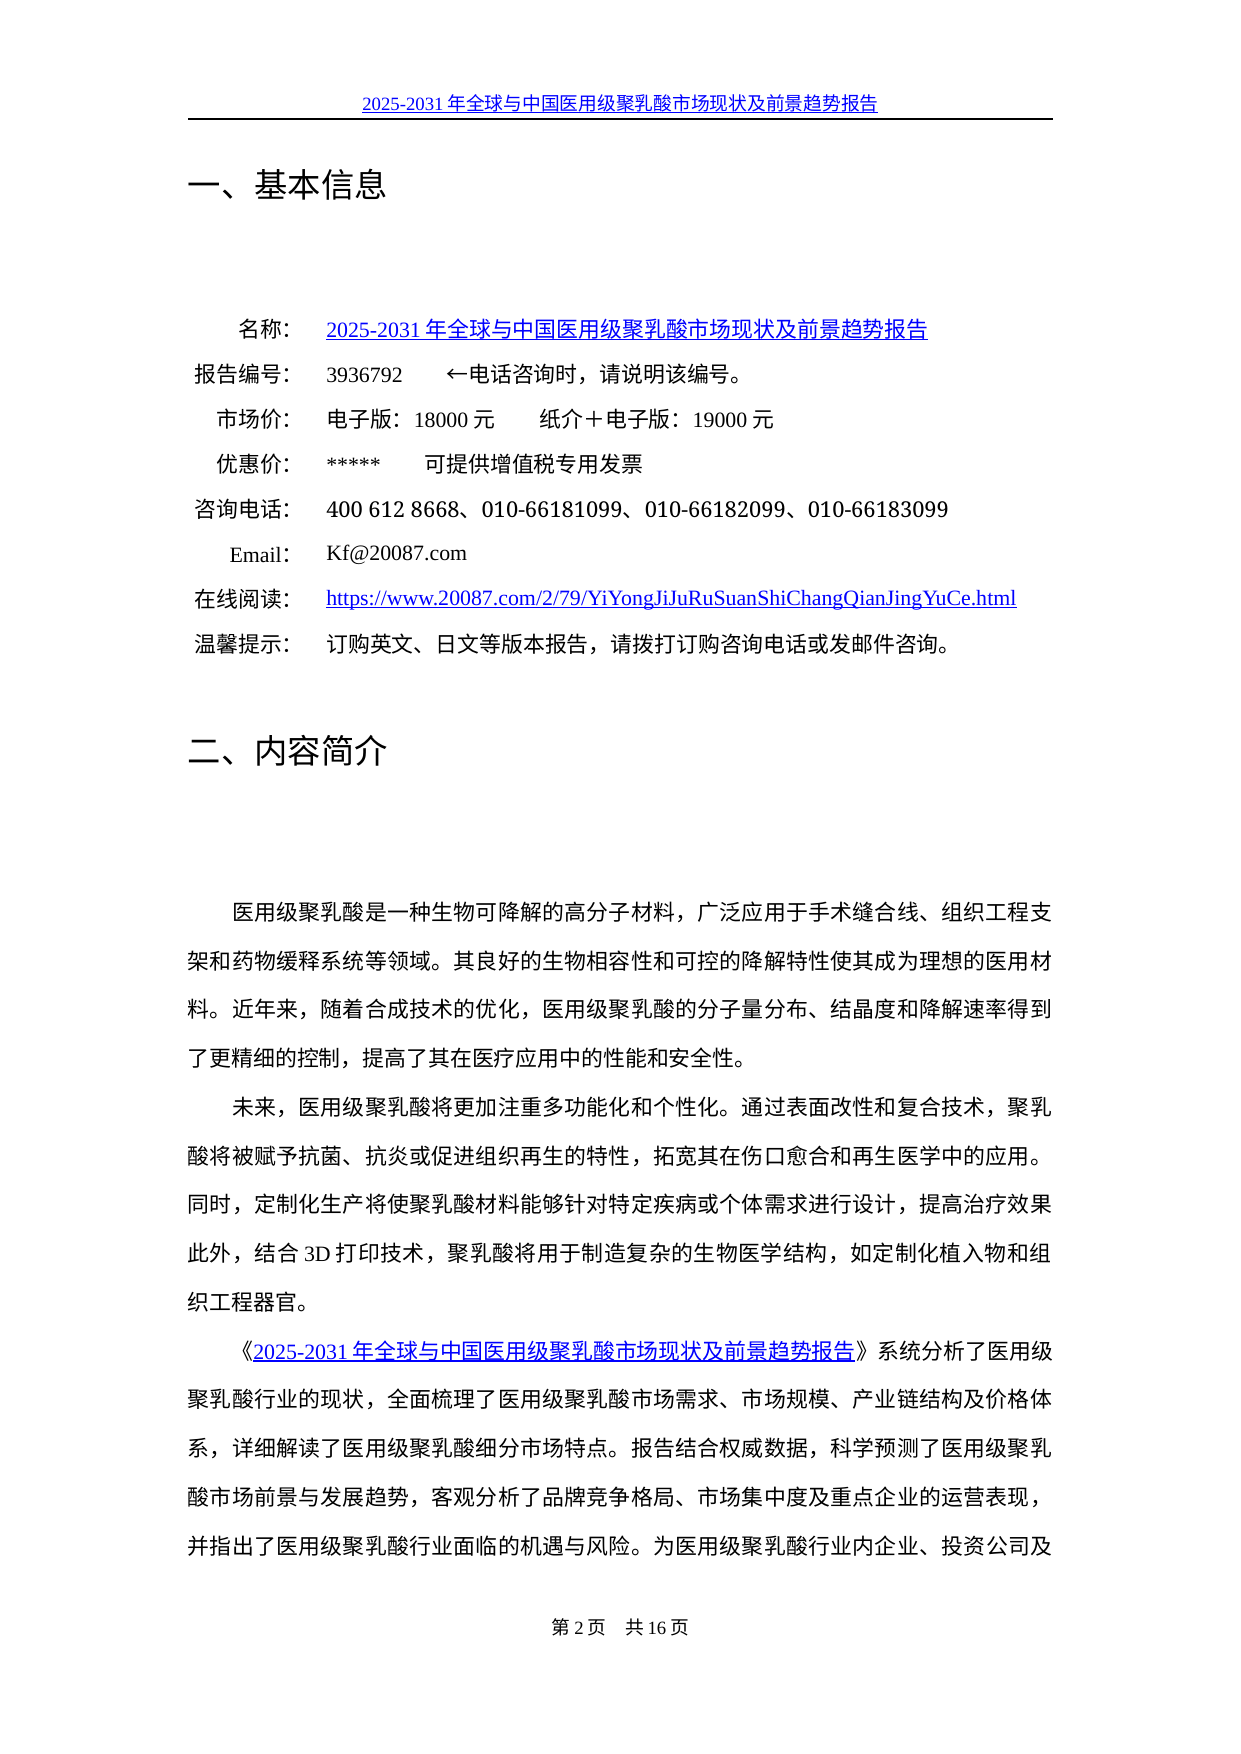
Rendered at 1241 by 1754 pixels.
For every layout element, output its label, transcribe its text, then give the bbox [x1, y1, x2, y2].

table_cell 咨询电话： [167, 492, 315, 537]
table_cell [315, 582, 1073, 627]
table_cell 3936792 ←电话咨询时，请说明该编号。 [315, 357, 1073, 402]
table_cell 在线阅读： [167, 582, 315, 627]
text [187, 894, 1053, 1561]
table_cell 报告编号： [167, 357, 315, 402]
title 一、基本信息 [187, 150, 1053, 215]
table_cell 电子版：18000 元 纸介＋电子版：19000 元 [315, 402, 1073, 447]
table_cell Email： [167, 537, 315, 582]
table_cell 市场价： [167, 402, 315, 447]
table_header 2025-2031年全球与中国医用级聚乳酸市场现状及前景趋势报告 [315, 312, 1073, 357]
table_cell 温馨提示： [167, 627, 315, 672]
table_cell ***** 可提供增值税专用发票 [315, 447, 1073, 492]
title 二、内容简介 [187, 717, 1053, 782]
table_cell 400 612 8668、010-66181099、010-66182099、010-66183099 [315, 492, 1073, 537]
table_header 名称： [167, 312, 315, 357]
table_cell 订购英文、日文等版本报告，请拨打订购咨询电话或发邮件咨询。 [315, 627, 1073, 672]
table_cell 优惠价： [167, 447, 315, 492]
table_cell Kf@20087.com [315, 537, 1073, 582]
